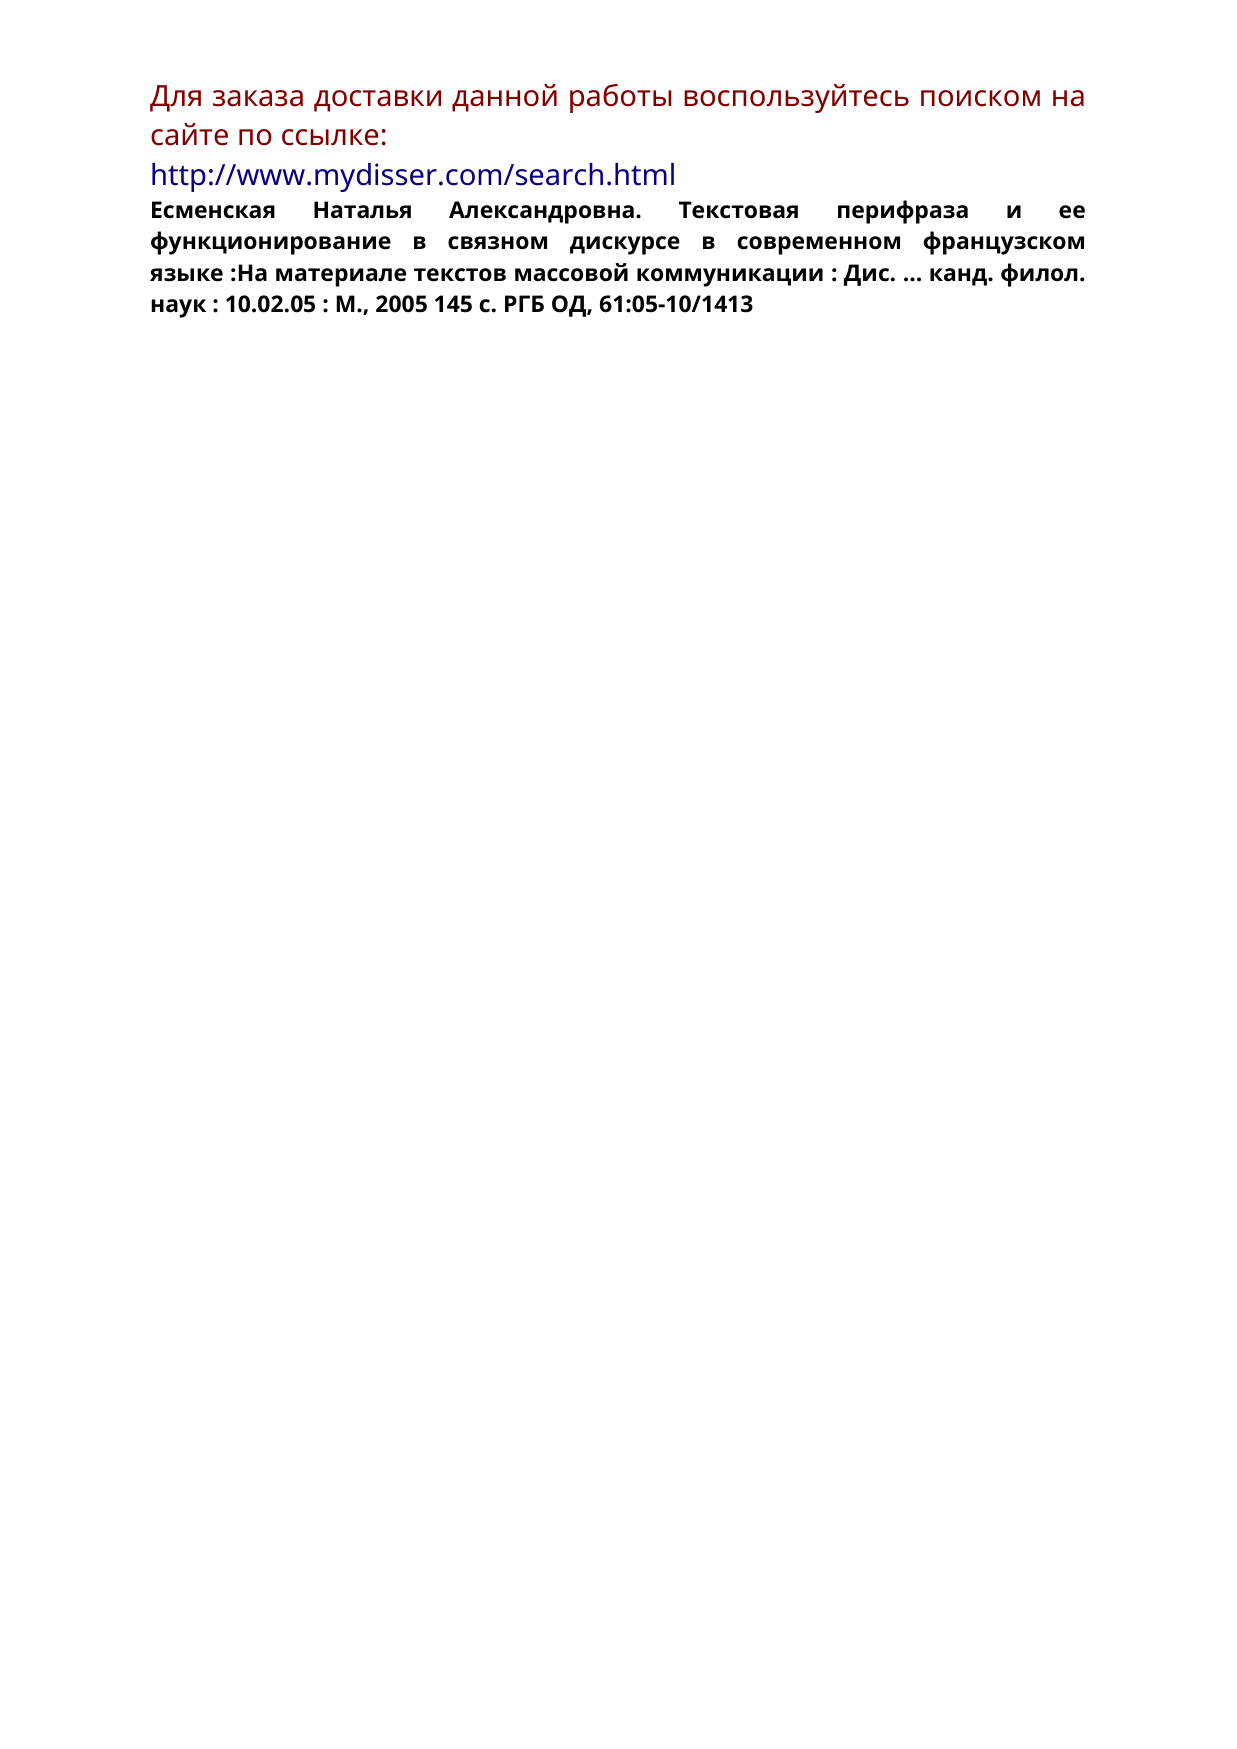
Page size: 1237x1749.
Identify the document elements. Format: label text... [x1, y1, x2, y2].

text Есменская Наталья Александровна. Текстовая перифраза и ее функционирование в связном дискурсе в современном французском языке :На материале текстов массовой коммуникации : Дис. ... канд. филол. наук : 10.02.05 : М., 2005 145 c. РГБ ОД, 61:05-10/1413 [150, 194, 1086, 319]
